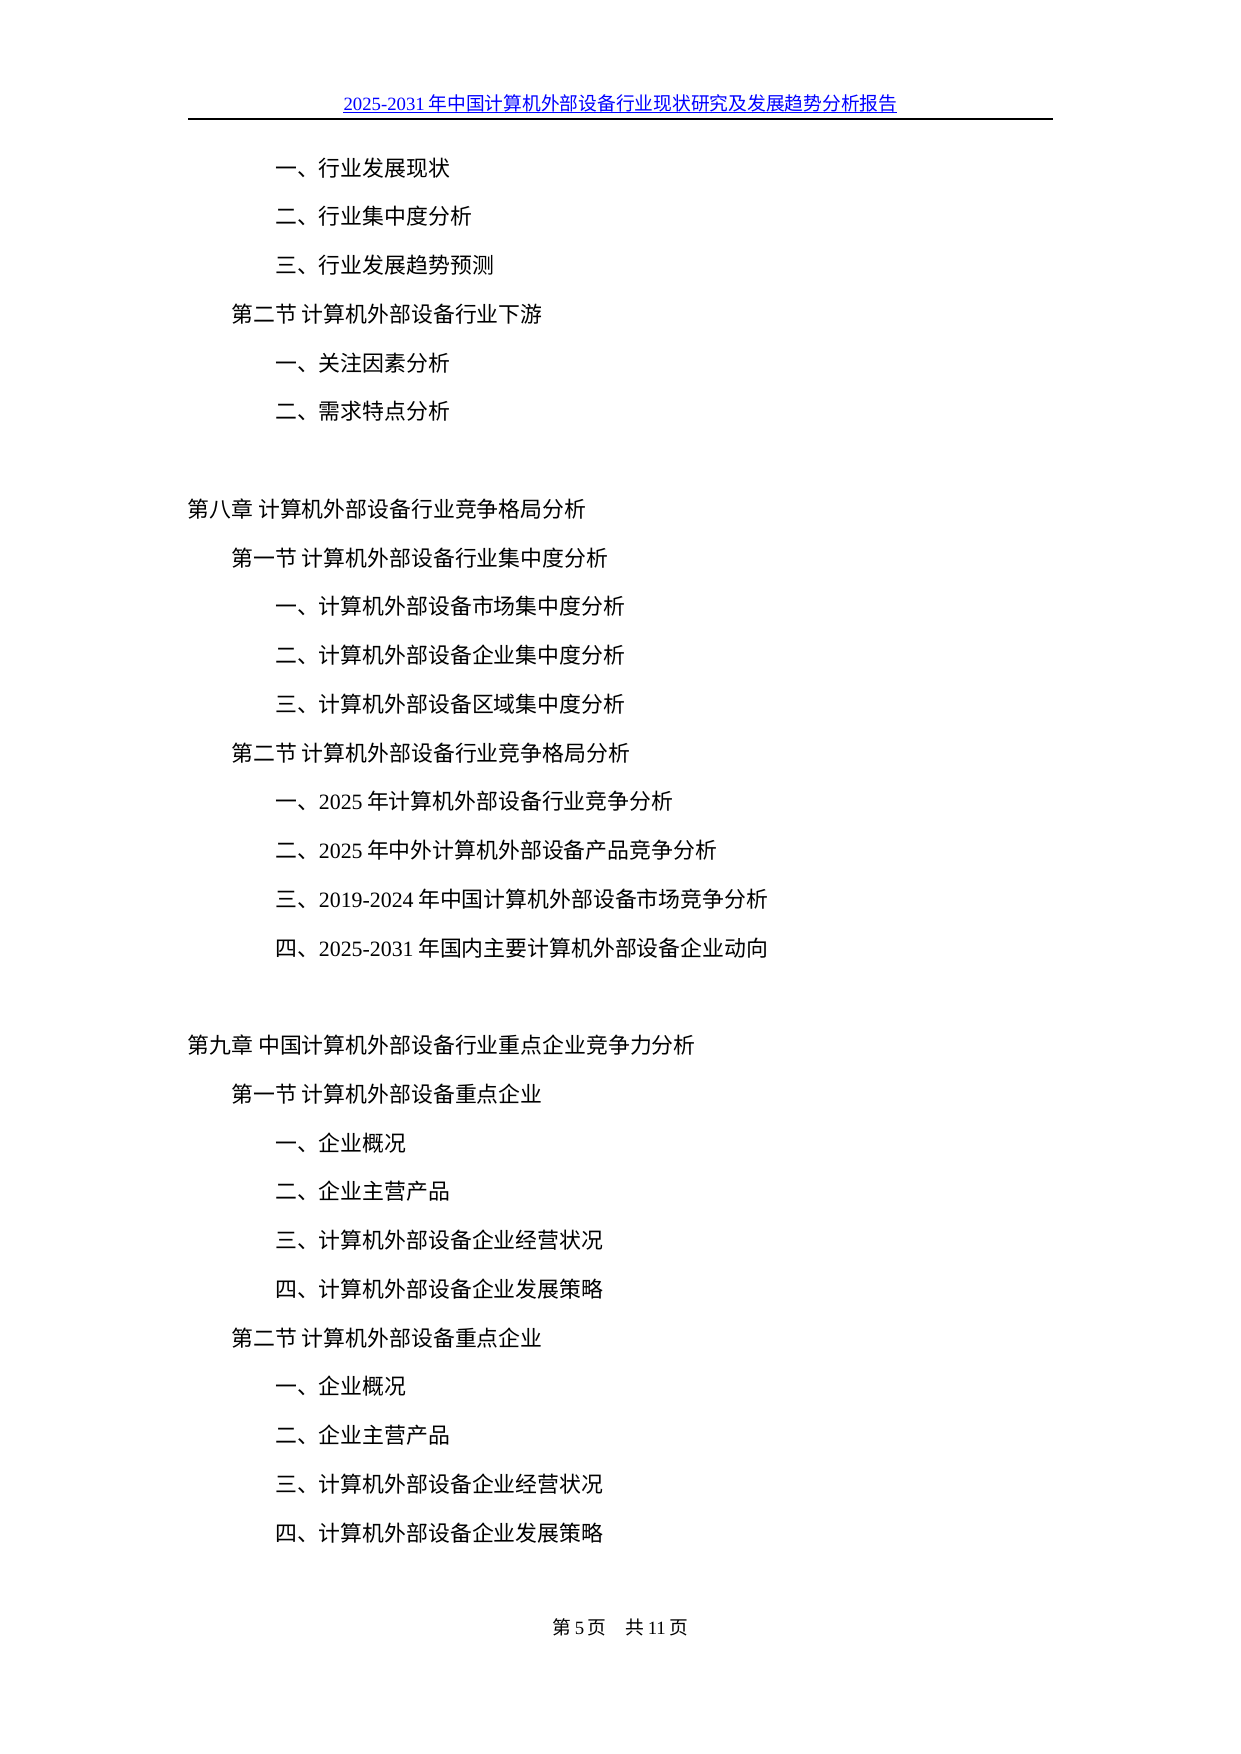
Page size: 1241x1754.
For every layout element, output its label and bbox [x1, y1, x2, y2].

text [187, 150, 1053, 1548]
